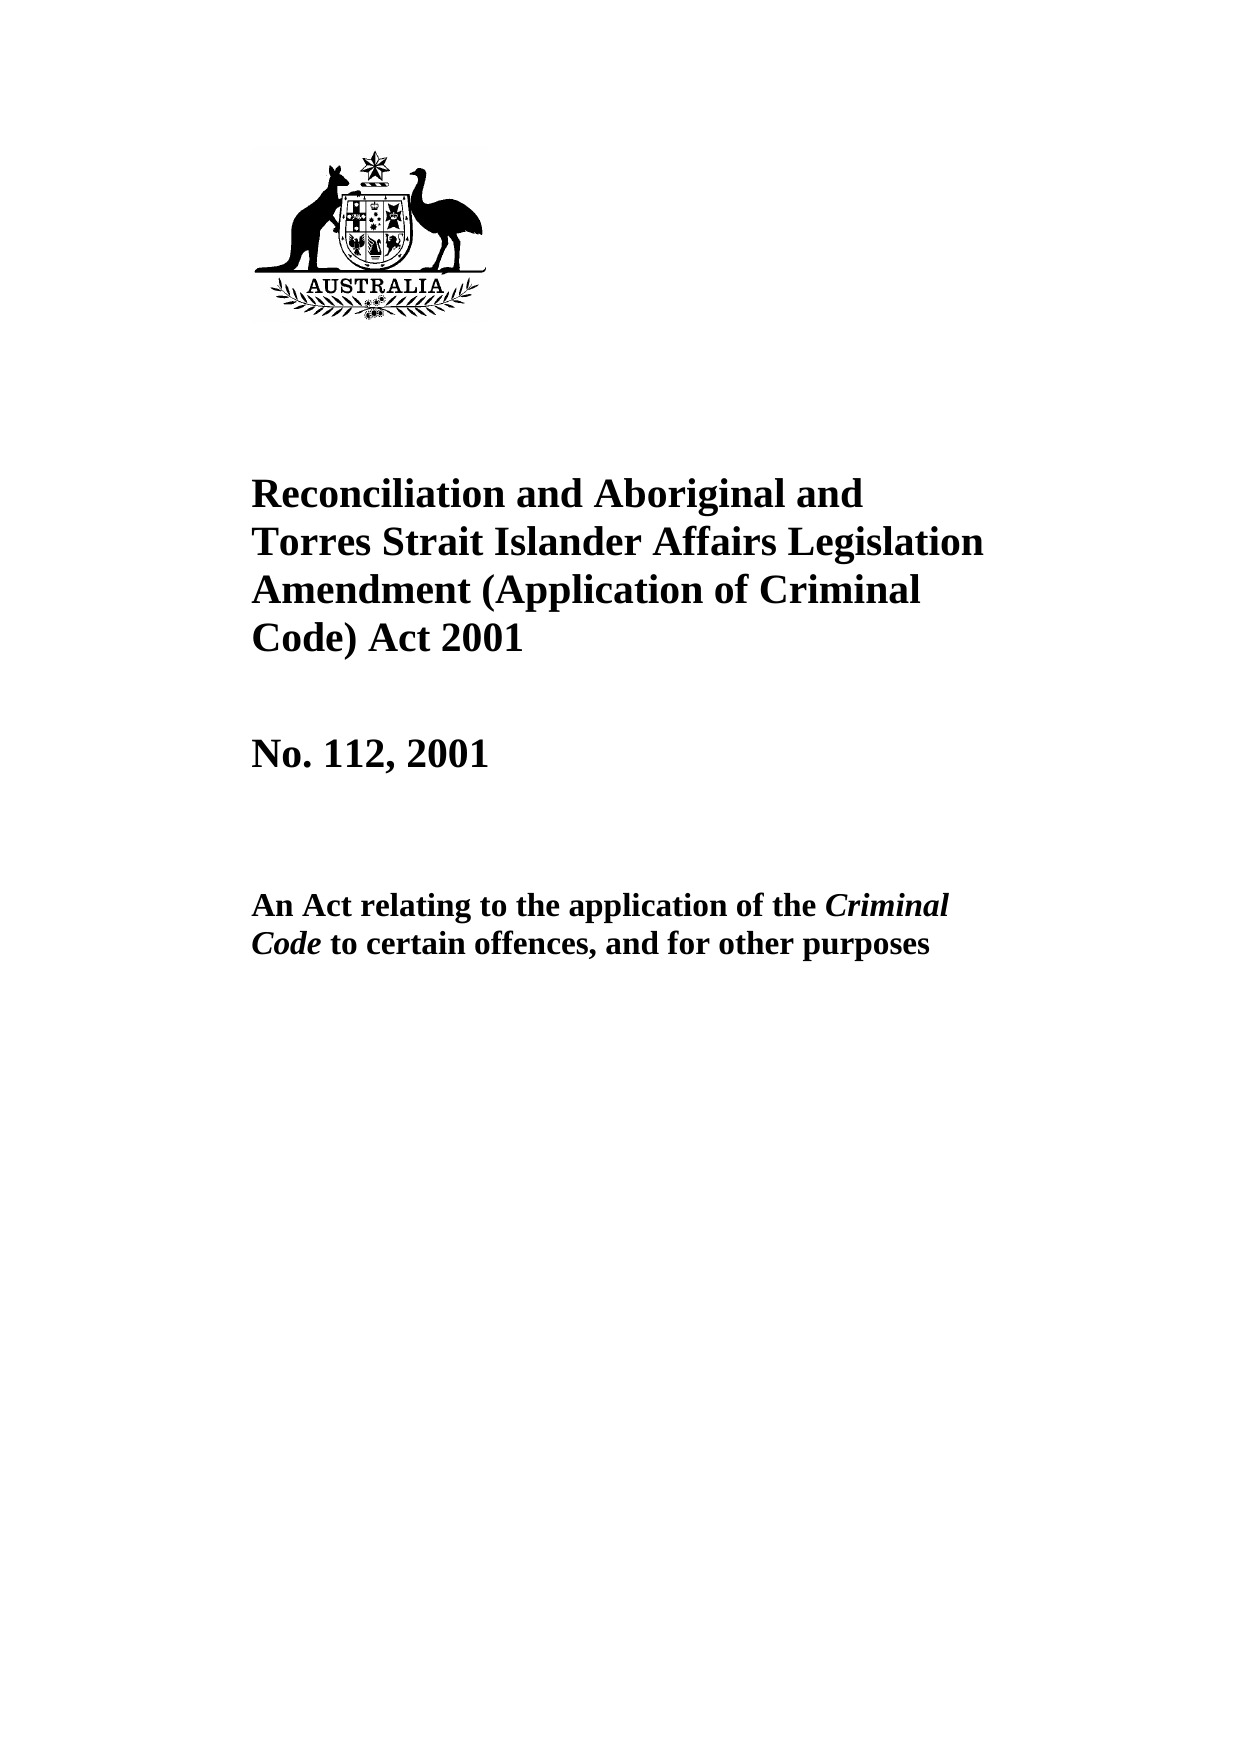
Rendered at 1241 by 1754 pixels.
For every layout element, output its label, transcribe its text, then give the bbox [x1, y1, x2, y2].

text No. 112, 2001 [251, 729, 989, 777]
text An Act relating to the application of the Criminal Code to certain offences, and for other purposes [251, 885, 989, 962]
text Reconciliation and Aboriginal and Torres Strait Islander Affairs Legislation Amendment (Application of Criminal Code) Act 2001 [251, 468, 989, 660]
picture [251, 147, 489, 323]
